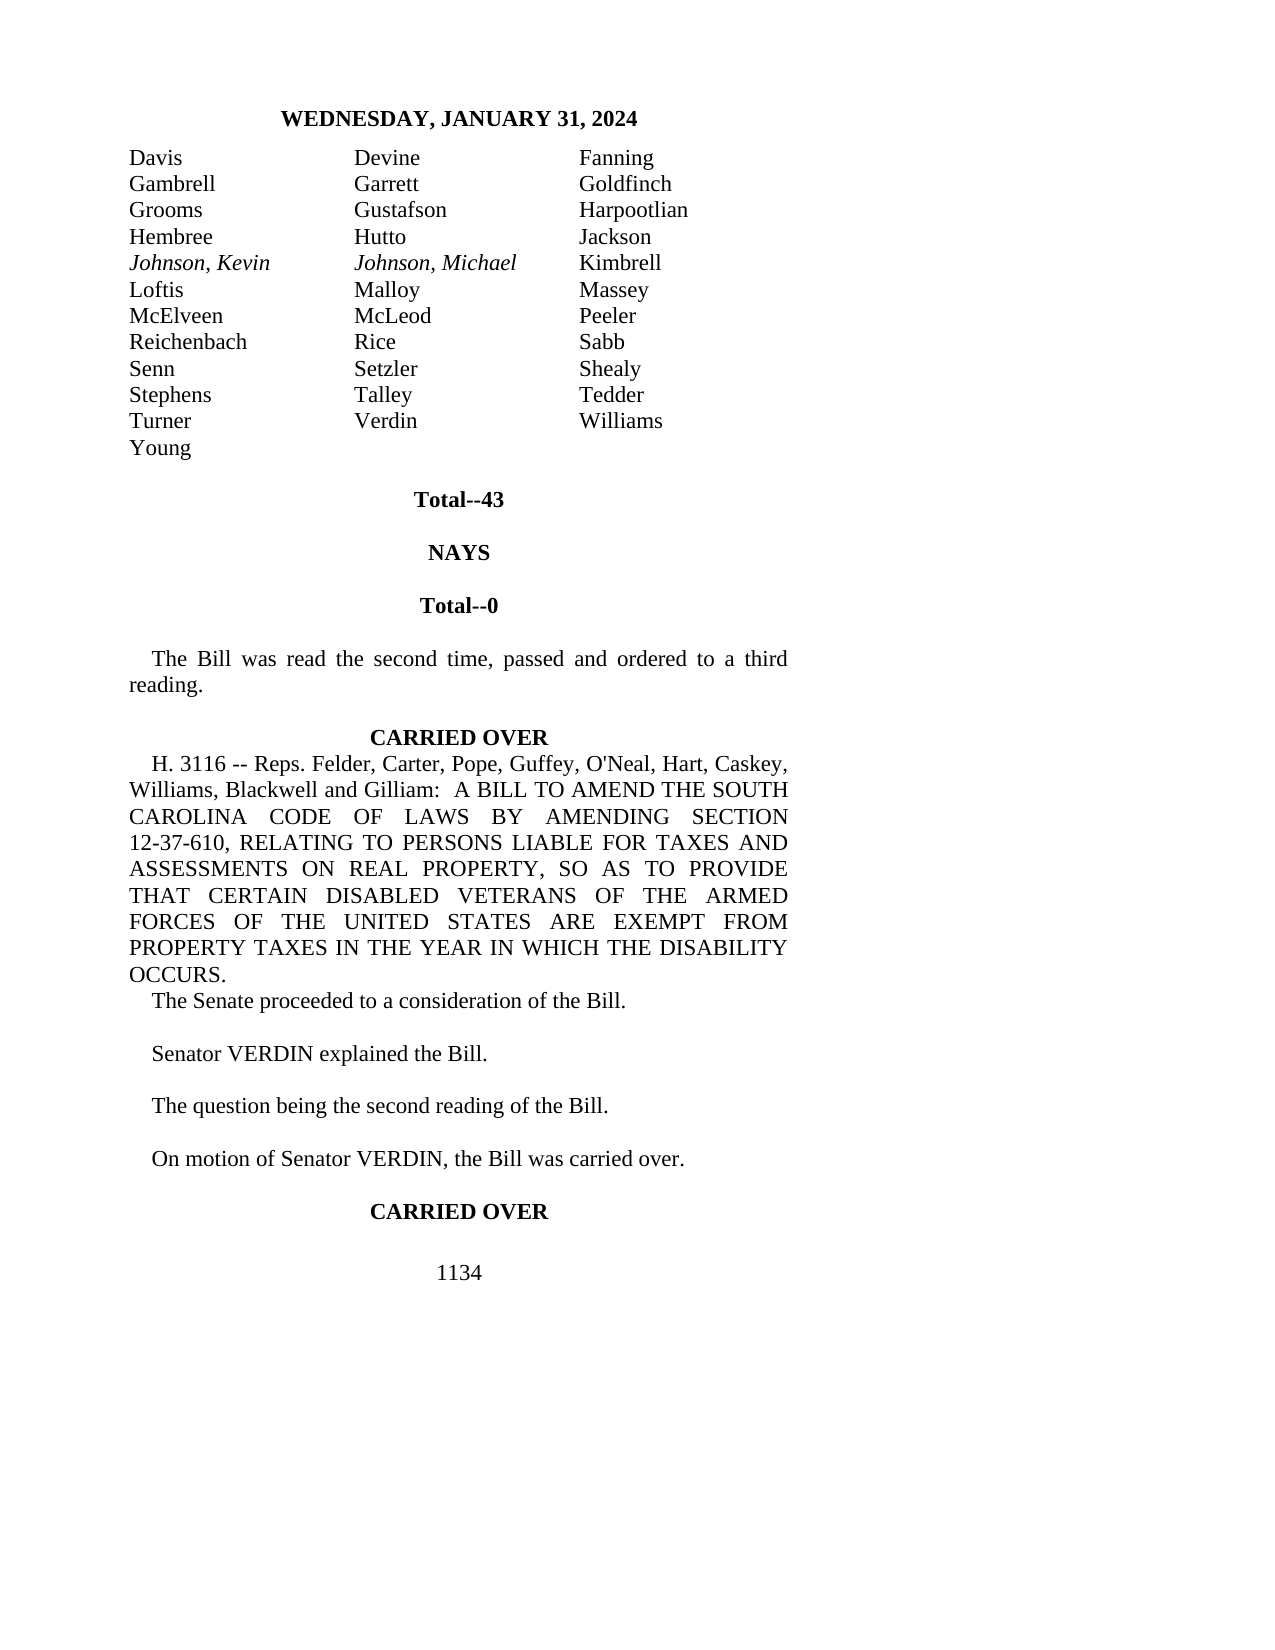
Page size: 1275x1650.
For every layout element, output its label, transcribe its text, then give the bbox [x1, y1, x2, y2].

text McElveen McLeod Peeler [129, 302, 789, 328]
text Total--0 [129, 592, 789, 618]
text H. 3116 -- Reps. Felder, Carter, Pope, Guffey, O'Neal, Hart, Caskey, Williams, Blackwell and Gilliam: A BILL TO AMEND THE SOUTH CAROLINA CODE OF LAWS BY AMENDING SECTION 12-37-610, RELATING TO PERSONS LIABLE FOR TAXES AND ASSESSMENTS ON REAL PROPERTY, SO AS TO PROVIDE THAT CERTAIN DISABLED VETERANS OF THE ARMED FORCES OF THE UNITED STATES ARE EXEMPT FROM PROPERTY TAXES IN THE YEAR IN WHICH THE DISABILITY OCCURS. [129, 750, 789, 987]
text Senn Setzler Shealy [129, 355, 789, 381]
text Johnson, Kevin Johnson, Michael Kimbrell [129, 249, 789, 276]
text On motion of Senator VERDIN, the Bill was carried over. [129, 1145, 789, 1172]
text CARRIED OVER [129, 1198, 789, 1224]
text CARRIED OVER [129, 724, 789, 750]
text The Senate proceeded to a consideration of the Bill. [129, 987, 789, 1013]
text The question being the second reading of the Bill. [129, 1093, 789, 1119]
text NAYS [129, 539, 789, 566]
text Young [129, 434, 789, 460]
text Total--43 [129, 486, 789, 513]
text Davis Devine Fanning [129, 144, 789, 170]
text Grooms Gustafson Harpootlian [129, 197, 789, 223]
text Turner Verdin Williams [129, 407, 789, 434]
text Stephens Talley Tedder [129, 381, 789, 407]
text Senator VERDIN explained the Bill. [129, 1040, 789, 1066]
text Hembree Hutto Jackson [129, 223, 789, 249]
text The Bill was read the second time, passed and ordered to a third reading. [129, 644, 789, 697]
text Reichenbach Rice Sabb [129, 328, 789, 355]
text Gambrell Garrett Goldfinch [129, 170, 789, 197]
text Loftis Malloy Massey [129, 276, 789, 302]
